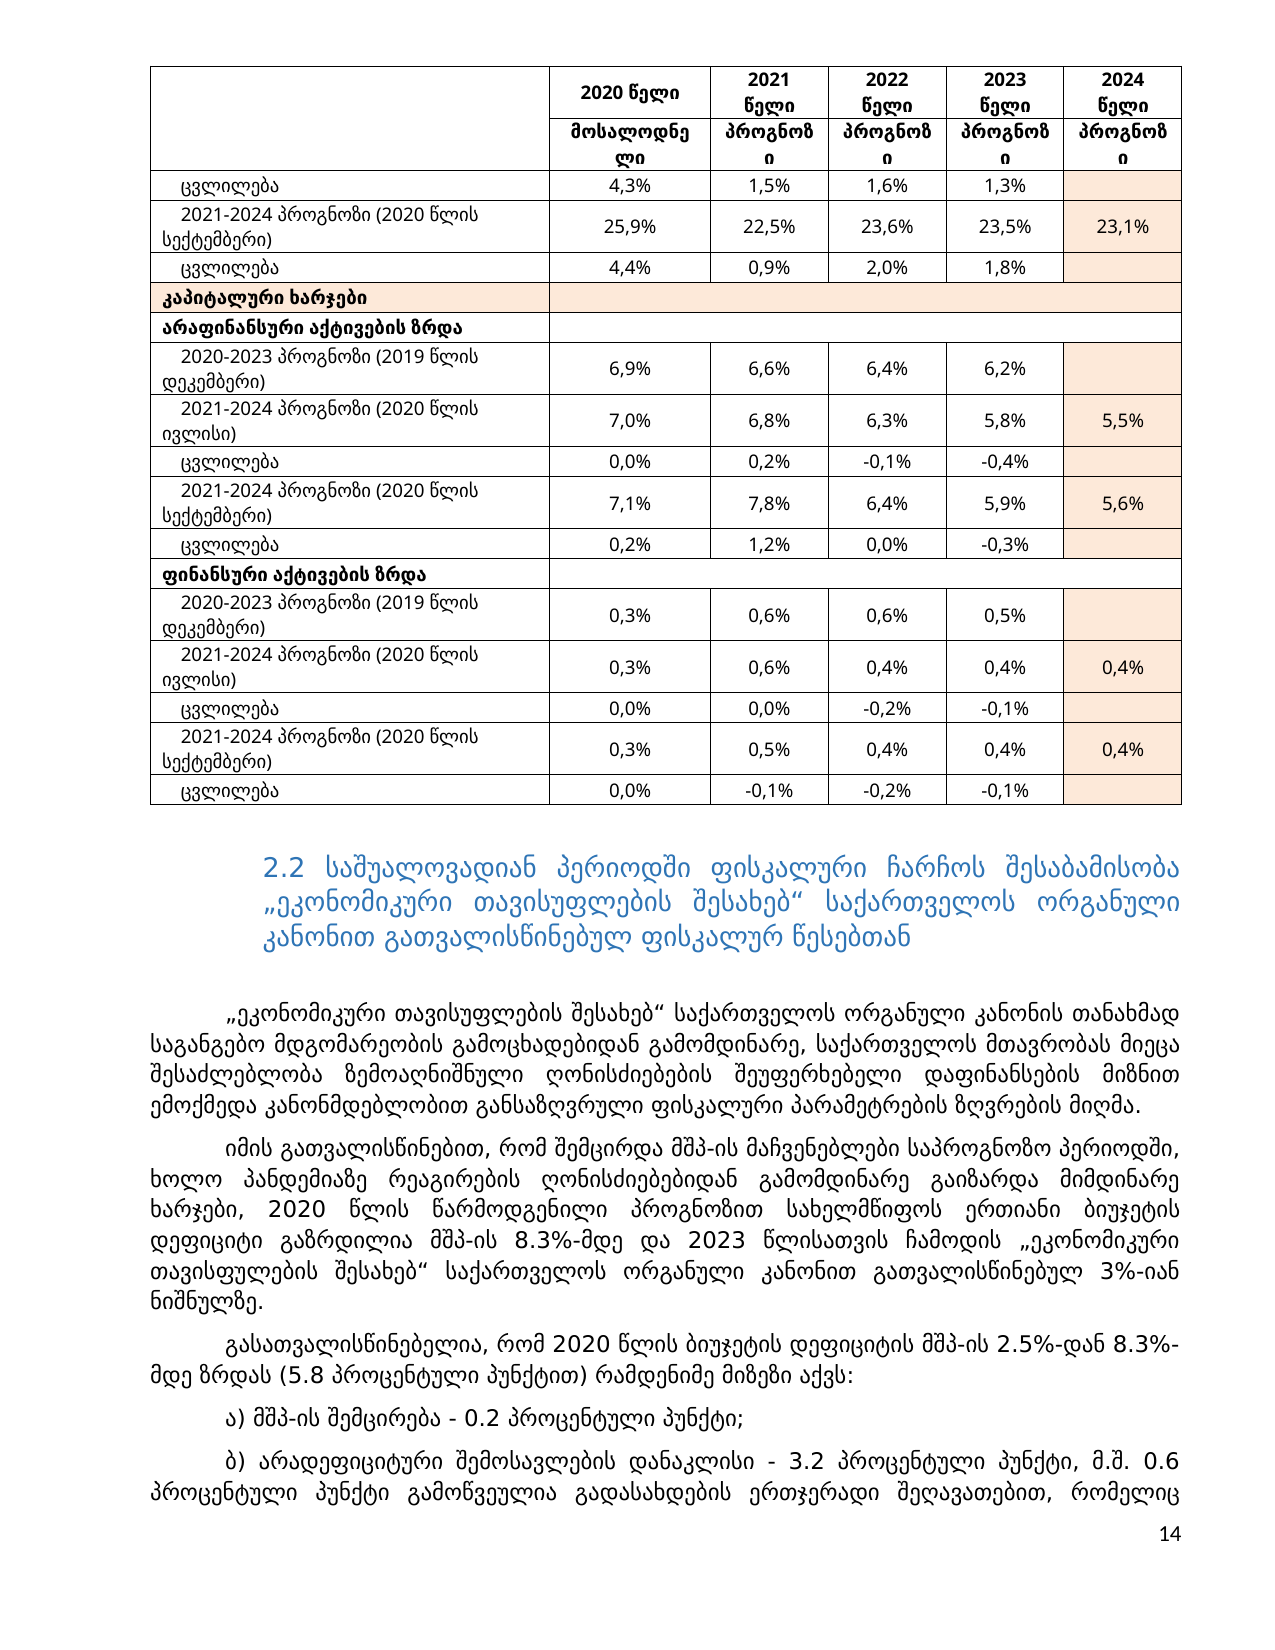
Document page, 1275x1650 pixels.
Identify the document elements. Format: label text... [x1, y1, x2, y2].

table_cell პროგნოზი [829, 119, 946, 170]
table_cell პროგნოზი [1064, 119, 1181, 170]
table_cell 0,0% [550, 693, 710, 722]
table_cell [1064, 171, 1181, 200]
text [150, 1448, 1181, 1506]
table_cell 5,5% [1064, 395, 1181, 446]
text გასათვალისწინებელია, რომ 2020 წლის ბიუჯეტის დეფიციტის მშპ-ის 2.5%-დან 8.3%-მდე ზრდას (5.8 პროცენტული პუნქტით) რამდენიმე მიზეზი აქვს: [150, 1332, 1181, 1389]
table_cell პროგნოზი [947, 119, 1063, 170]
table_cell [1064, 775, 1181, 804]
table_cell 2021-2024 პროგნოზი (2020 წლის სექტემბერი) [151, 477, 549, 528]
table_cell 1,6% [829, 171, 946, 200]
table_cell -0,1% [947, 693, 1063, 722]
table_cell 6,2% [947, 343, 1063, 394]
table_cell 0,4% [947, 723, 1063, 774]
table_cell 5,6% [1064, 477, 1181, 528]
table_cell [1064, 253, 1181, 282]
table_cell 7,0% [550, 395, 710, 446]
table_cell 5,9% [947, 477, 1063, 528]
table_cell 0,4% [829, 723, 946, 774]
table_cell ცვლილება [151, 775, 549, 804]
table_cell 4,4% [550, 253, 710, 282]
table_cell [1064, 589, 1181, 640]
table_cell 0,6% [711, 589, 828, 640]
table_cell 2020-2023 პროგნოზი (2019 წლის დეკემბერი) [151, 589, 549, 640]
table_cell 22,5% [711, 201, 828, 252]
table_cell 0,3% [550, 641, 710, 692]
table_cell ფინანსური აქტივების ზრდა [151, 559, 549, 588]
table_cell 4,3% [550, 171, 710, 200]
table_header 2021 წელი [711, 67, 828, 118]
table_header 2023 წელი [947, 67, 1063, 118]
table_cell [550, 559, 1181, 588]
table_cell 6,8% [711, 395, 828, 446]
table_cell 0,0% [550, 447, 710, 476]
table_cell -0,4% [947, 447, 1063, 476]
table_cell -0,1% [711, 775, 828, 804]
table_cell 0,9% [711, 253, 828, 282]
table_header 2022 წელი [829, 67, 946, 118]
text ა) მშპ-ის შემცირება - 0.2 პროცენტული პუნქტი; [150, 1405, 1181, 1432]
table_cell კაპიტალური ხარჯები [151, 283, 549, 312]
subtitle 2.2 საშუალოვადიან პერიოდში ფისკალური ჩარჩოს შესაბამისობა „ეკონომიკური თავისუფლების შესახებ“ საქართველოს ორგანული კანონით გათვალისწინებულ ფისკალურ წესებთან [262, 853, 1181, 952]
table_cell 0,2% [550, 529, 710, 558]
table_cell 0,5% [947, 589, 1063, 640]
table_cell ცვლილება [151, 171, 549, 200]
table_cell არაფინანსური აქტივების ზრდა [151, 313, 549, 342]
table_cell 5,8% [947, 395, 1063, 446]
table_cell -0,1% [947, 775, 1063, 804]
table_cell 0,4% [1064, 723, 1181, 774]
table_cell 2021-2024 პროგნოზი (2020 წლის სექტემბერი) [151, 201, 549, 252]
table_header [151, 67, 549, 170]
table_cell 23,1% [1064, 201, 1181, 252]
table_cell -0,2% [829, 693, 946, 722]
table_cell 0,2% [711, 447, 828, 476]
table_cell 0,0% [829, 529, 946, 558]
table_cell -0,3% [947, 529, 1063, 558]
table_cell ცვლილება [151, 529, 549, 558]
table_cell 0,3% [550, 589, 710, 640]
table_cell [1064, 447, 1181, 476]
table_cell 2021-2024 პროგნოზი (2020 წლის ივლისი) [151, 395, 549, 446]
table_cell 6,6% [711, 343, 828, 394]
table_cell 7,1% [550, 477, 710, 528]
table_cell 2021-2024 პროგნოზი (2020 წლის ივლისი) [151, 641, 549, 692]
table_header 2020 წელი [550, 67, 710, 118]
table_cell ცვლილება [151, 253, 549, 282]
table_cell 7,8% [711, 477, 828, 528]
table_cell ცვლილება [151, 693, 549, 722]
table_cell 0,5% [711, 723, 828, 774]
table_cell -0,1% [829, 447, 946, 476]
table_cell 0,6% [711, 641, 828, 692]
table_cell 0,4% [1064, 641, 1181, 692]
table_cell [1064, 529, 1181, 558]
table_cell 23,5% [947, 201, 1063, 252]
table_cell 0,0% [711, 693, 828, 722]
table_cell 1,8% [947, 253, 1063, 282]
table_cell მოსალოდნელი [550, 119, 710, 170]
table_cell 1,2% [711, 529, 828, 558]
table_cell ცვლილება [151, 447, 549, 476]
table_cell 6,3% [829, 395, 946, 446]
table_cell 0,4% [947, 641, 1063, 692]
table_cell [1064, 693, 1181, 722]
table_cell 23,6% [829, 201, 946, 252]
table_cell 6,4% [829, 477, 946, 528]
table_cell -0,2% [829, 775, 946, 804]
table_cell [550, 283, 1181, 312]
table_cell 2,0% [829, 253, 946, 282]
table_cell 6,4% [829, 343, 946, 394]
table_cell 1,3% [947, 171, 1063, 200]
table_cell 0,3% [550, 723, 710, 774]
table_cell 2021-2024 პროგნოზი (2020 წლის სექტემბერი) [151, 723, 549, 774]
table_cell 6,9% [550, 343, 710, 394]
table_cell [1064, 343, 1181, 394]
table_cell პროგნოზი [711, 119, 828, 170]
text „ეკონომიკური თავისუფლების შესახებ“ საქართველოს ორგანული კანონის თანახმად საგანგებო მდგომარეობის გამოცხადებიდან გამომდინარე, საქართველოს მთავრობას მიეცა შესაძლებლობა ზემოაღნიშნული ღონისძიებების შეუფერხებელი დაფინანსების მიზნით ემოქმედა კანონმდებლობით განსაზღვრული ფისკალური პარამეტრების ზღვრების მიღმა. [150, 1000, 1181, 1119]
text იმის გათვალისწინებით, რომ შემცირდა მშპ-ის მაჩვენებლები საპროგნოზო პერიოდში, ხოლო პანდემიაზე რეაგირების ღონისძიებებიდან გამომდინარე გაიზარდა მიმდინარე ხარჯები, 2020 წლის წარმოდგენილი პროგნოზით სახელმწიფოს ერთიანი ბიუჯეტის დეფიციტი გაზრდილია მშპ-ის 8.3%-მდე და 2023 წლისათვის ჩამოდის „ეკონომიკური თავისფულების შესახებ“ საქართველოს ორგანული კანონით გათვალისწინებულ 3%-იან ნიშნულზე. [150, 1135, 1181, 1315]
table_cell [550, 313, 1181, 342]
table_cell 2020-2023 პროგნოზი (2019 წლის დეკემბერი) [151, 343, 549, 394]
table_cell 0,0% [550, 775, 710, 804]
table_cell 0,6% [829, 589, 946, 640]
table_cell 0,4% [829, 641, 946, 692]
table_header 2024 წელი [1064, 67, 1181, 118]
table_cell 1,5% [711, 171, 828, 200]
table_cell 25,9% [550, 201, 710, 252]
